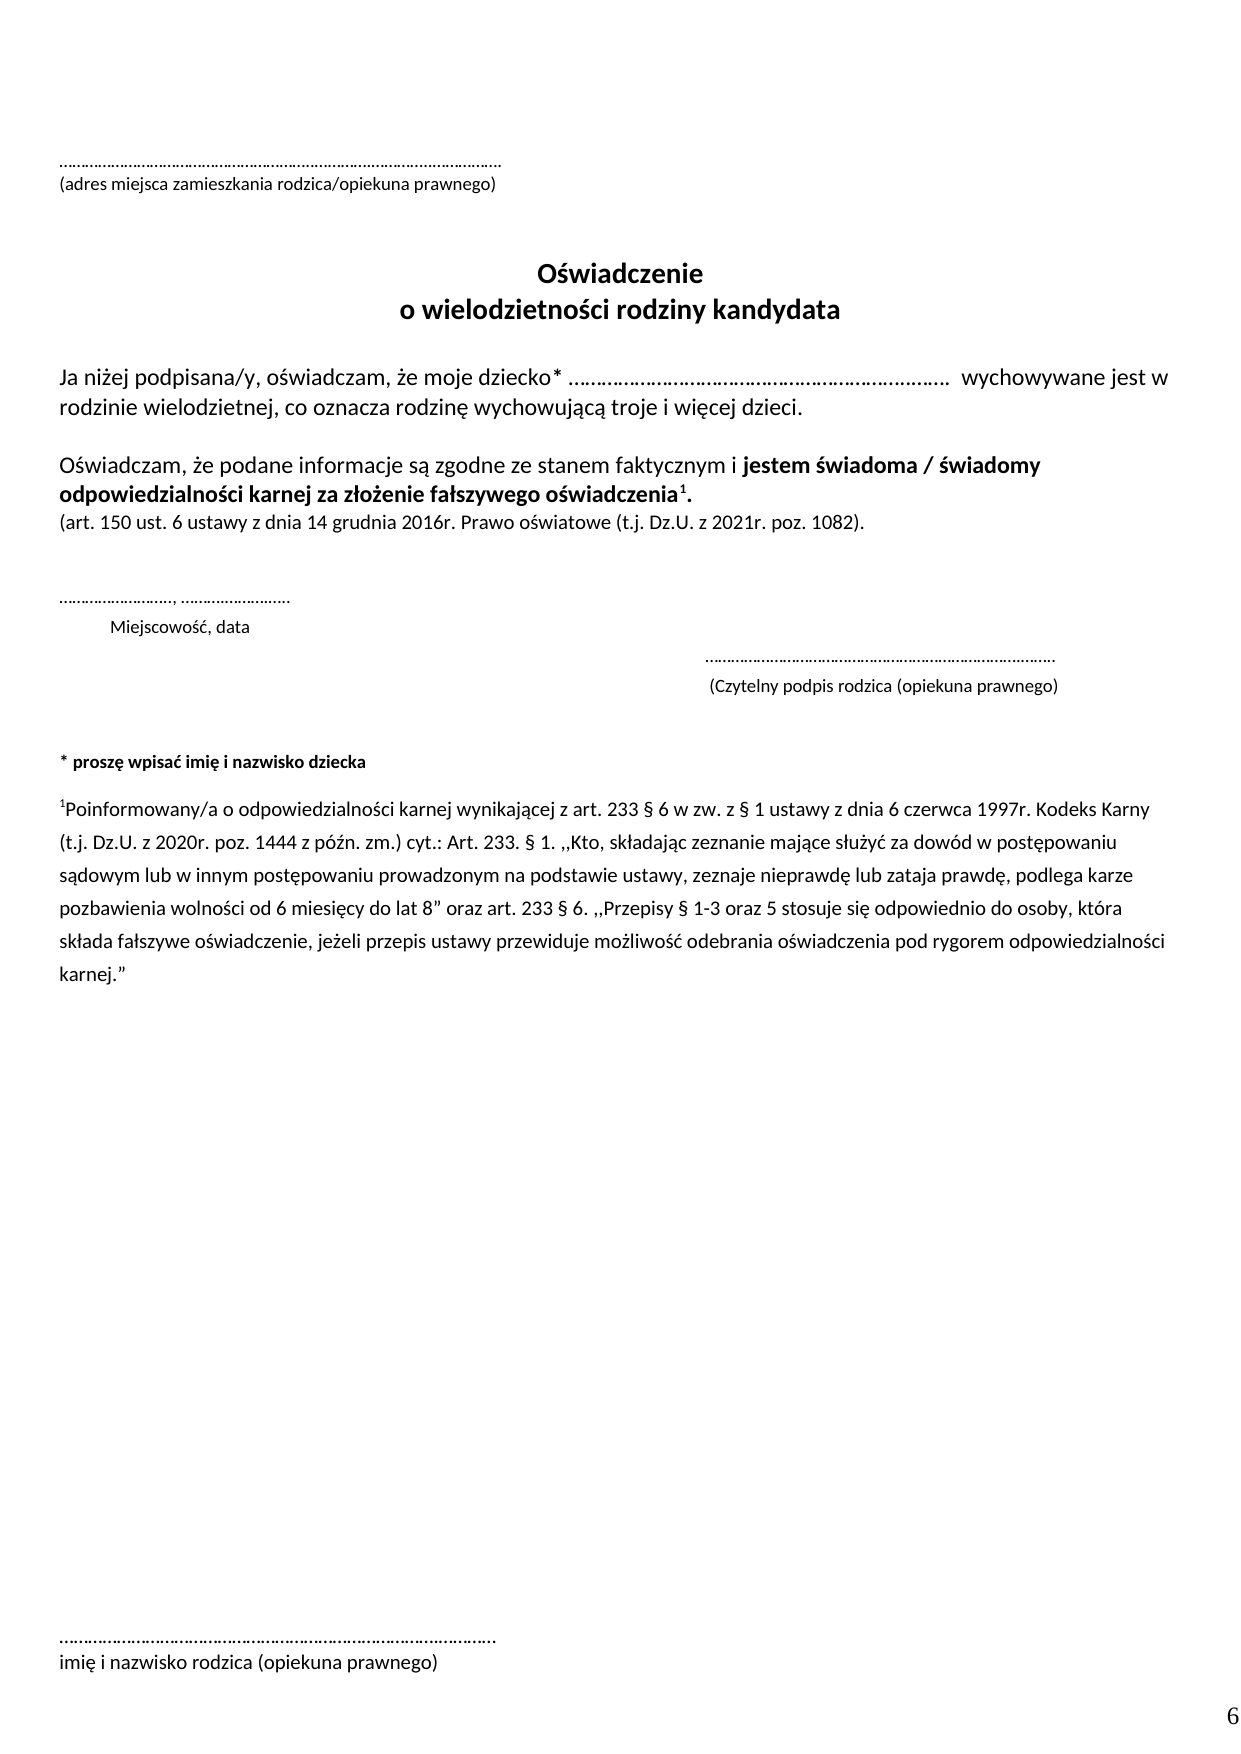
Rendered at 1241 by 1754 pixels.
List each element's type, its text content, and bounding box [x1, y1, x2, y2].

text Oświadczam, że podane informacje są zgodne ze stanem faktycznym i jestem świadoma / świadomy odpowiedzialności karnej za złożenie fałszywego oświadczenia1. [59, 450, 1181, 509]
text ……………………………………………………………….…….. [502, 645, 1181, 668]
text (art. 150 ust. 6 ustawy z dnia 14 grudnia 2016r. Prawo oświatowe (t.j. Dz.U. z 2021r. poz. 1082). [59, 509, 1181, 534]
text (adres miejsca zamieszkania rodzica/opiekuna prawnego) [59, 172, 1181, 194]
text …………………………………………………………………….………… [59, 1624, 1181, 1649]
text * proszę wpisać imię i nazwisko dziecka [59, 750, 1181, 773]
text …………………………………………………..………….…………..……………. [59, 149, 1181, 172]
text (Czytelny podpis rodzica (opiekuna prawnego) [502, 674, 1181, 697]
text Miejscowość, data [59, 615, 1181, 638]
text 1Poinformowany/a o odpowiedzialności karnej wynikającej z art. 233 § 6 w zw. z § 1 ustawy z dnia 6 czerwca 1997r. Kodeks Karny (t.j. Dz.U. z 2020r. poz. 1444 z późn. zm.) cyt.: Art. 233. § 1. ,,Kto, składając zeznanie mające służyć za dowód w postępowaniu sądowym lub w innym postępowaniu prowadzonym na podstawie ustawy, zeznaje nieprawdę lub zataja prawdę, podlega karze pozbawienia wolności od 6 miesięcy do lat 8” oraz art. 233 § 6. ,,Przepisy § 1-3 oraz 5 stosuje się odpowiednio do osoby, która składa fałszywe oświadczenie, jeżeli przepis ustawy przewiduje możliwość odebrania oświadczenia pod rygorem odpowiedzialności karnej.” [59, 796, 1181, 986]
text Oświadczenie [59, 256, 1181, 291]
text o wielodzietności rodziny kandydata [59, 291, 1181, 327]
text …………………….., ……….……….….. [59, 585, 1181, 608]
text Ja niżej podpisana/y, oświadczam, że moje dziecko* ……………………………………………………..……. wychowywane jest w rodzinie wielodzietnej, co oznacza rodzinę wychowującą troje i więcej dzieci. [59, 362, 1181, 421]
text imię i nazwisko rodzica (opiekuna prawnego) [59, 1649, 1181, 1674]
